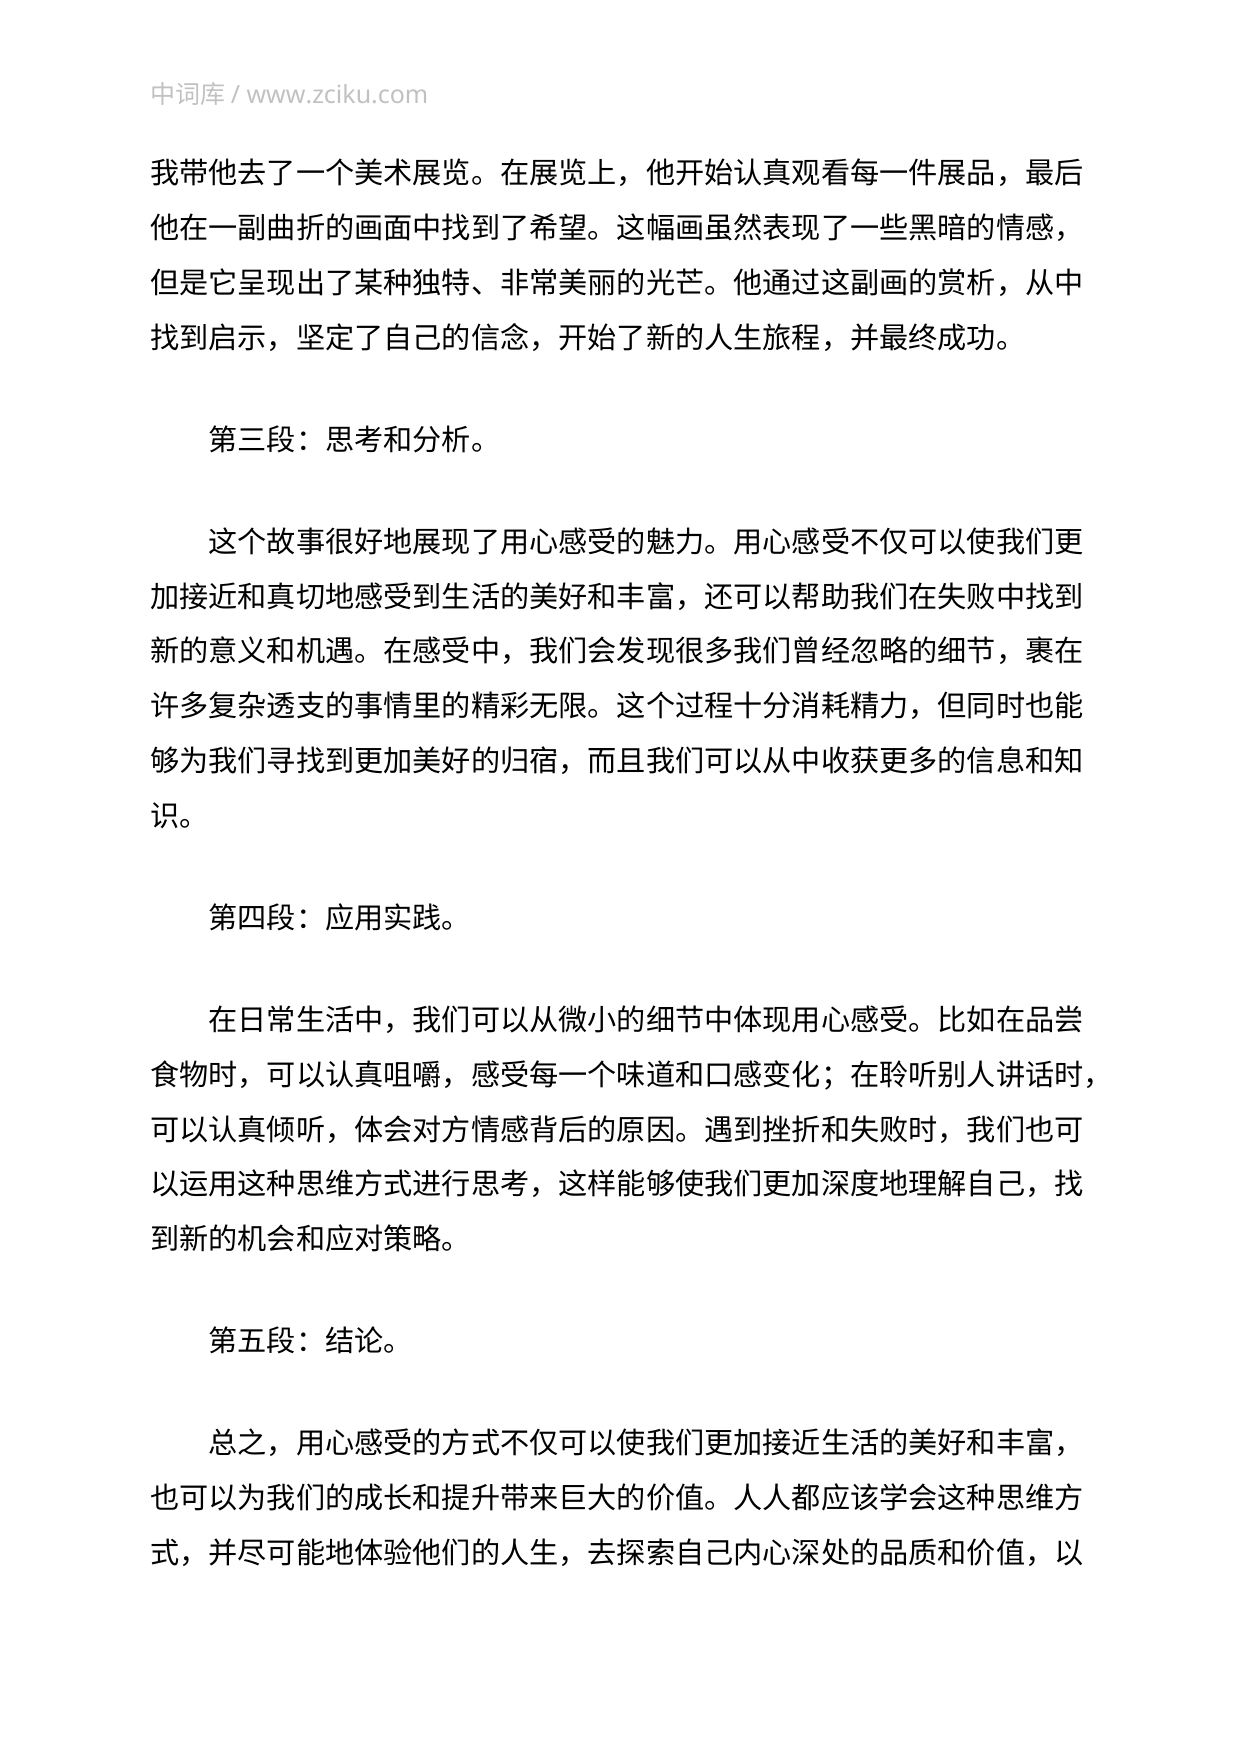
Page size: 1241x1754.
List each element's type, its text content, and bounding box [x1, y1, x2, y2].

text 这个故事很好地展现了用心感受的魅力。用心感受不仅可以使我们更加接近和真切地感受到生活的美好和丰富，还可以帮助我们在失败中找到新的意义和机遇。在感受中，我们会发现很多我们曾经忽略的细节，裹在许多复杂透支的事情里的精彩无限。这个过程十分消耗精力，但同时也能够为我们寻找到更加美好的归宿，而且我们可以从中收获更多的信息和知识。 [150, 518, 1090, 835]
text 第四段：应用实践。 [150, 894, 1090, 937]
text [150, 1419, 1090, 1571]
text 第五段：结论。 [150, 1318, 1090, 1360]
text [150, 150, 1090, 357]
text 在日常生活中，我们可以从微小的细节中体现用心感受。比如在品尝食物时，可以认真咀嚼，感受每一个味道和口感变化；在聆听别人讲话时，可以认真倾听，体会对方情感背后的原因。遇到挫折和失败时，我们也可以运用这种思维方式进行思考，这样能够使我们更加深度地理解自己，找到新的机会和应对策略。 [150, 996, 1090, 1258]
text 第三段：思考和分析。 [150, 416, 1090, 459]
